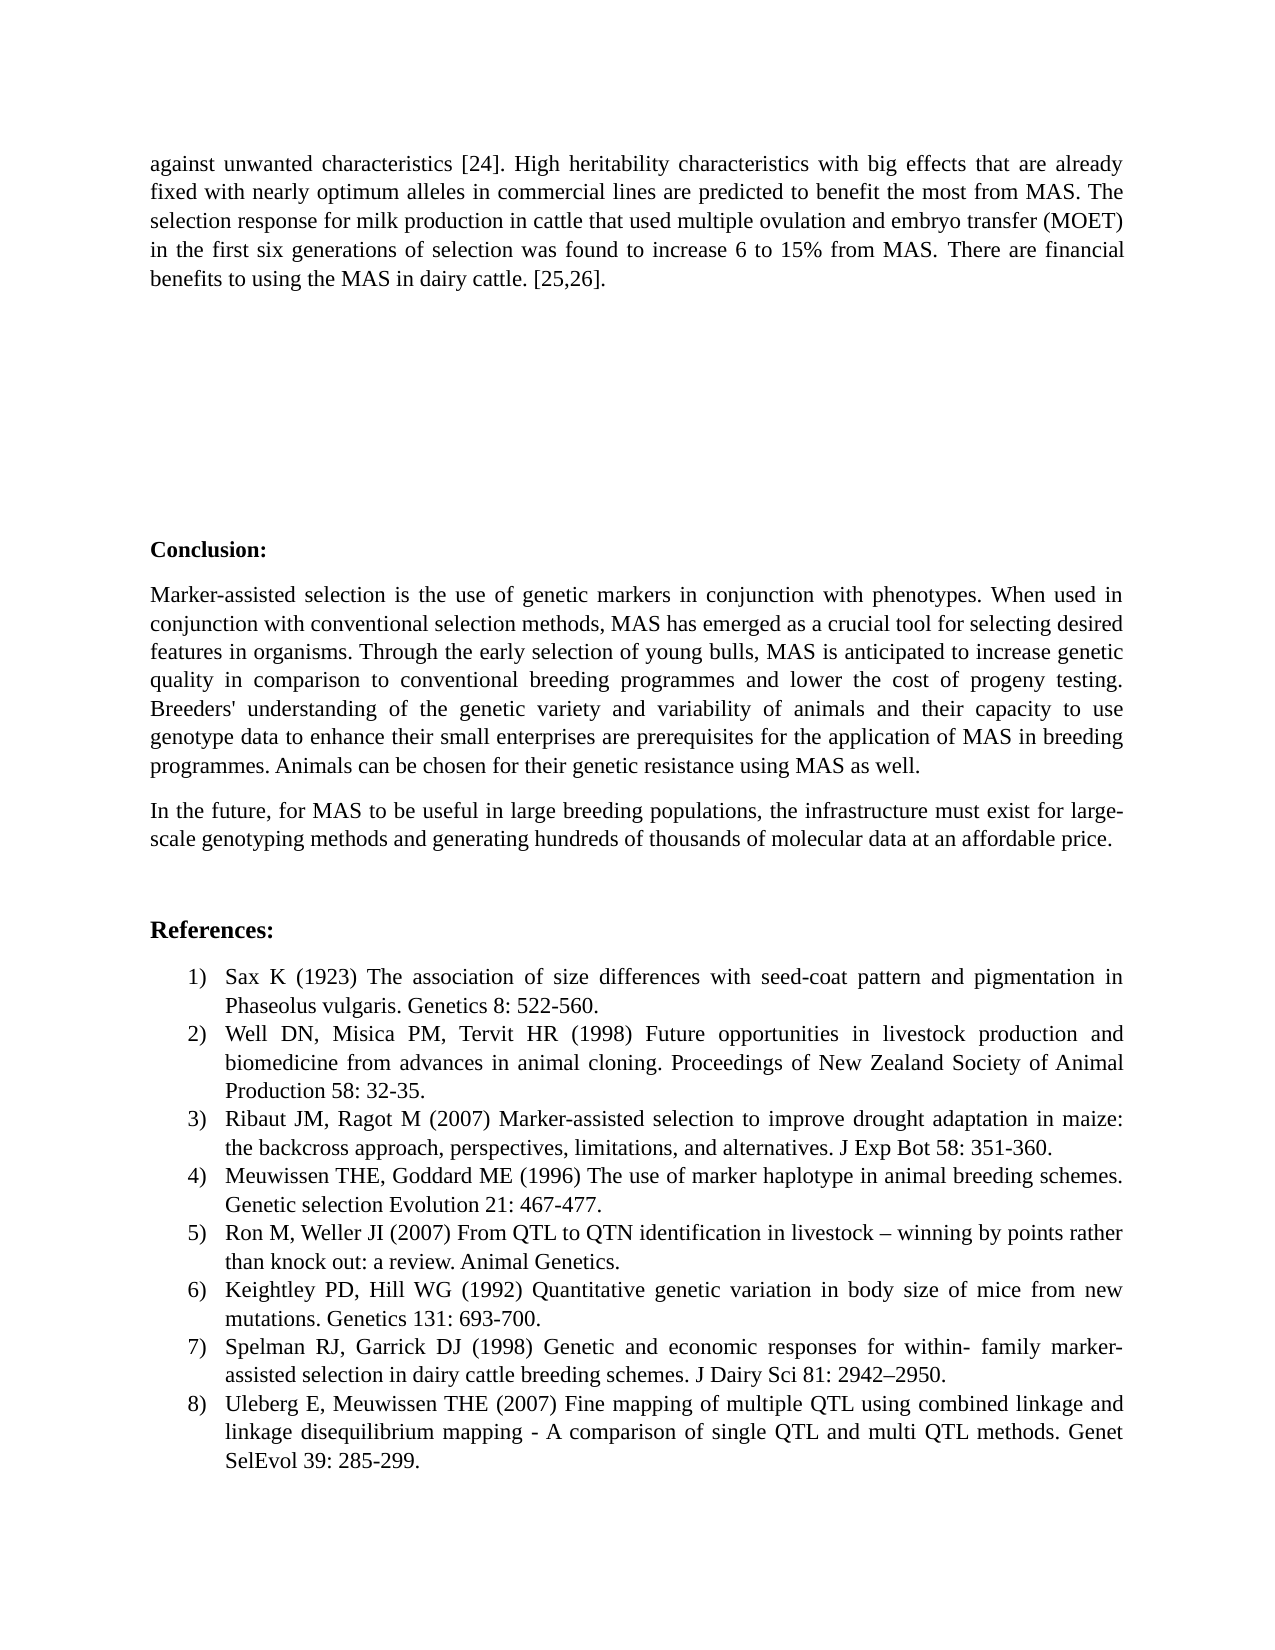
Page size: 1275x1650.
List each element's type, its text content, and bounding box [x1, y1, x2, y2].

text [150, 150, 1125, 292]
list Uleberg E, Meuwissen THE (2007) Fine mapping of multiple QTL using combined linkage and linkage disequilibrium mapping - A comparison of single QTL and multi QTL methods. Genet SelEvol 39: 285-299. [187, 1390, 1125, 1473]
text Conclusion: [150, 536, 1125, 562]
list Keightley PD, Hill WG (1992) Quantitative genetic variation in body size of mice from new mutations. Genetics 131: 693-700. [187, 1276, 1125, 1331]
list Spelman RJ, Garrick DJ (1998) Genetic and economic responses for within- family marker-assisted selection in dairy cattle breeding schemes. J Dairy Sci 81: 2942–2950. [187, 1333, 1125, 1388]
text References: [150, 916, 1125, 944]
list Ribaut JM, Ragot M (2007) Marker-assisted selection to improve drought adaptation in maize: the backcross approach, perspectives, limitations, and alternatives. J Exp Bot 58: 351-360. [187, 1106, 1125, 1160]
list Meuwissen THE, Goddard ME (1996) The use of marker haplotype in animal breeding schemes. Genetic selection Evolution 21: 467-477. [187, 1162, 1125, 1217]
text In the future, for MAS to be useful in large breeding populations, the infrastructure must exist for large-scale genotyping methods and generating hundreds of thousands of molecular data at an affordable price. [150, 797, 1125, 852]
list Well DN, Misica PM, Tervit HR (1998) Future opportunities in livestock production and biomedicine from advances in animal cloning. Proceedings of New Zealand Society of Animal Production 58: 32-35. [187, 1020, 1125, 1103]
list Ron M, Weller JI (2007) From QTL to QTN identification in livestock – winning by points rather than knock out: a review. Animal Genetics. [187, 1219, 1125, 1274]
list Sax K (1923) The association of size differences with seed-coat pattern and pigmentation in Phaseolus vulgaris. Genetics 8: 522-560. [187, 963, 1125, 1018]
text Marker-assisted selection is the use of genetic markers in conjunction with phenotypes. When used in conjunction with conventional selection methods, MAS has emerged as a crucial tool for selecting desired features in organisms. Through the early selection of young bulls, MAS is anticipated to increase genetic quality in comparison to conventional breeding programmes and lower the cost of progeny testing. Breeders' understanding of the genetic variety and variability of animals and their capacity to use genotype data to enhance their small enterprises are prerequisites for the application of MAS in breeding programmes. Animals can be chosen for their genetic resistance using MAS as well. [150, 581, 1125, 778]
